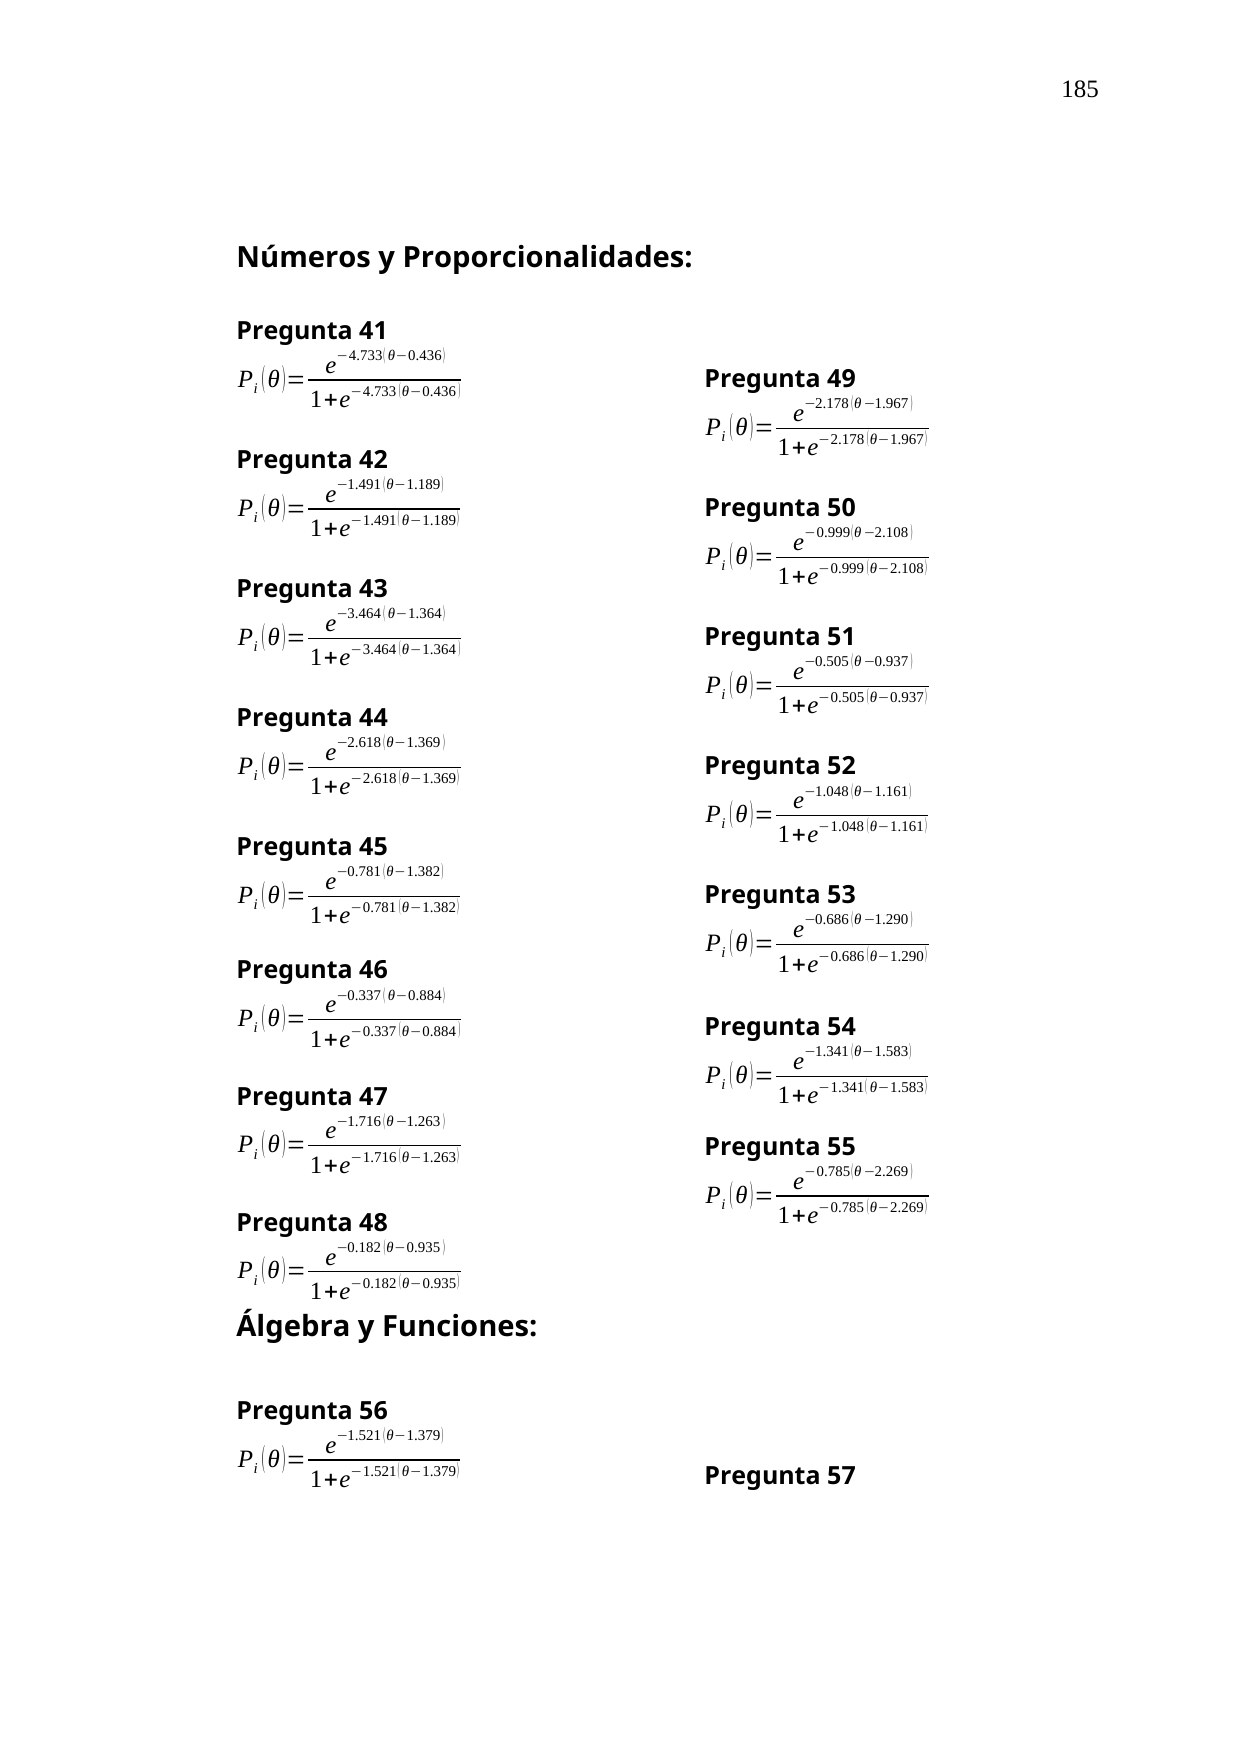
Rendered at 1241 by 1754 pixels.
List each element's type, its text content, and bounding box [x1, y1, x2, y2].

text Pregunta 44 [236, 700, 630, 734]
text Pregunta 51 [704, 619, 1098, 653]
text Pregunta 45 [236, 829, 630, 863]
text Pregunta 43 [236, 571, 630, 605]
text Pregunta 56 [236, 1393, 630, 1427]
text Pregunta 49 [704, 361, 1098, 395]
text Pregunta 54 [704, 1009, 1098, 1043]
text Pregunta 50 [704, 490, 1098, 524]
text Pregunta 48 [236, 1204, 630, 1238]
text Pregunta 47 [236, 1078, 630, 1112]
text Pregunta 55 [704, 1128, 1098, 1163]
text Pregunta 42 [236, 442, 630, 476]
text Números y Proporcionalidades: [236, 236, 1098, 276]
text Pregunta 41 [236, 312, 630, 347]
text Pregunta 53 [704, 877, 1098, 911]
text Pregunta 46 [236, 952, 630, 986]
text Pregunta 57 [704, 1458, 1098, 1492]
text Álgebra y Funciones: [236, 1305, 1098, 1345]
text Pregunta 52 [704, 748, 1098, 782]
